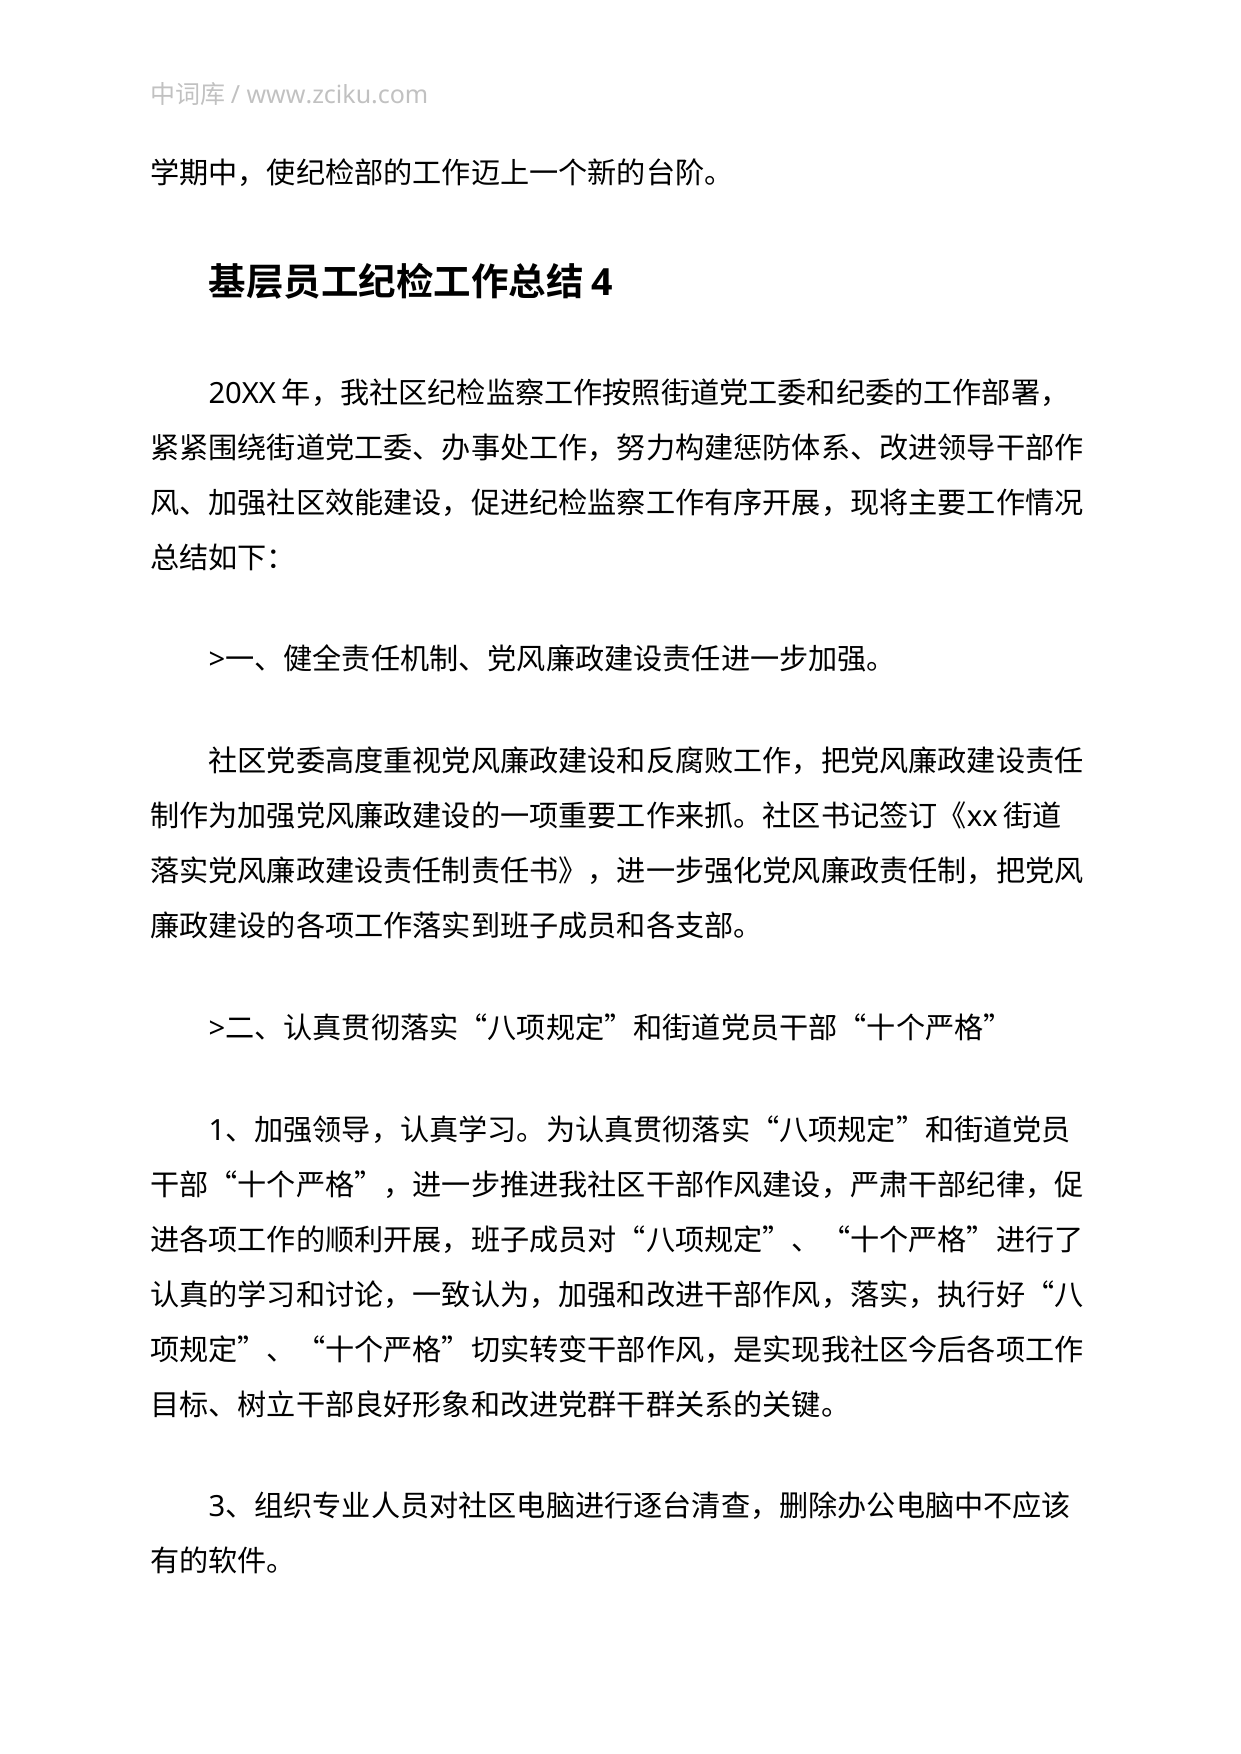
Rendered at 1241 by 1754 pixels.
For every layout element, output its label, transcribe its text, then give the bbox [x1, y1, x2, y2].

text 3、组织专业人员对社区电脑进行逐台清查，删除办公电脑中不应该有的软件。 [150, 1483, 1090, 1580]
text >一、健全责任机制、党风廉政建设责任进一步加强。 [150, 636, 1090, 678]
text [150, 150, 1090, 192]
text 基层员工纪检工作总结4 [150, 252, 1090, 306]
text 1、加强领导，认真学习。为认真贯彻落实“八项规定”和街道党员干部“十个严格”，进一步推进我社区干部作风建设，严肃干部纪律，促进各项工作的顺利开展，班子成员对“八项规定”、“十个严格”进行了认真的学习和讨论，一致认为，加强和改进干部作风，落实，执行好“八项规定”、“十个严格”切实转变干部作风，是实现我社区今后各项工作目标、树立干部良好形象和改进党群干群关系的关键。 [150, 1106, 1090, 1423]
text 社区党委高度重视党风廉政建设和反腐败工作，把党风廉政建设责任制作为加强党风廉政建设的一项重要工作来抓。社区书记签订《xx街道落实党风廉政建设责任制责任书》，进一步强化党风廉政责任制，把党风廉政建设的各项工作落实到班子成员和各支部。 [150, 738, 1090, 945]
text >二、认真贯彻落实“八项规定”和街道党员干部“十个严格” [150, 1004, 1090, 1047]
text 20XX年，我社区纪检监察工作按照街道党工委和纪委的工作部署，紧紧围绕街道党工委、办事处工作，努力构建惩防体系、改进领导干部作风、加强社区效能建设，促进纪检监察工作有序开展，现将主要工作情况总结如下： [150, 369, 1090, 576]
